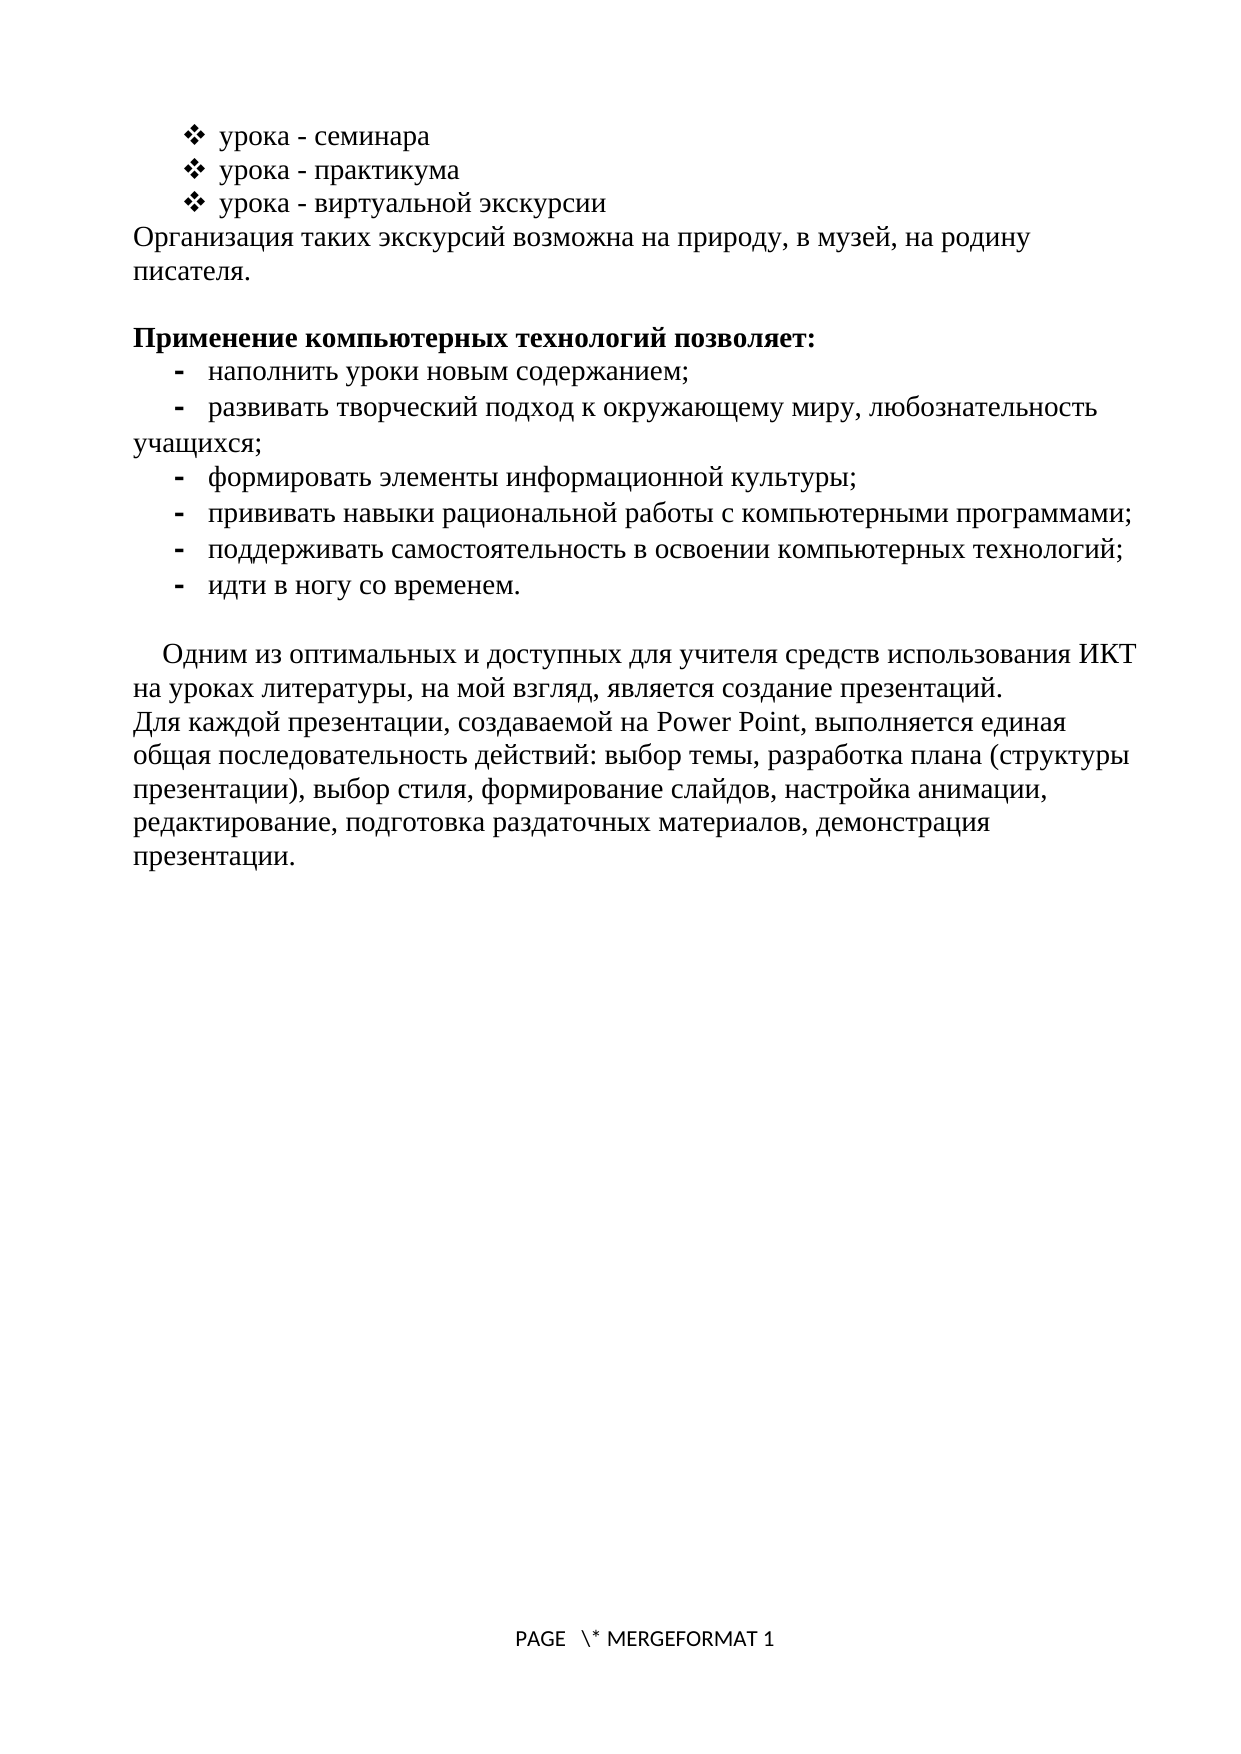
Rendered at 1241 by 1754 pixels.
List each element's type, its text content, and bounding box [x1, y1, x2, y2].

list урока - семинара [181, 118, 1152, 152]
text Одним из оптимальных и доступных для учителя средств использования ИКТ на уроках литературы, на мой взгляд, является создание презентаций. [133, 637, 1152, 704]
text Организация таких экскурсий возможна на природу, в музей, на родину писателя. [133, 219, 1152, 286]
list урока - практикума [181, 152, 1152, 185]
list идти в ногу со временем. [170, 567, 1152, 603]
text учащихся; [133, 425, 1152, 459]
text Применение компьютерных технологий позволяет: [133, 320, 1152, 353]
text Для каждой презентации, создаваемой на Power Point, выполняется единая общая последовательность действий: выбор темы, разработка плана (структуры презентации), выбор стиля, формирование слайдов, настройка анимации, редактирование, подготовка раздаточных материалов, демонстрация презентации. [133, 704, 1152, 871]
list прививать навыки рациональной работы с компьютерными программами; [170, 495, 1152, 531]
list наполнить уроки новым содержанием; [170, 353, 1152, 389]
list поддерживать самостоятельность в освоении компьютерных технологий; [170, 531, 1152, 567]
list формировать элементы информационной культуры; [170, 459, 1152, 495]
list развивать творческий подход к окружающему миру, любознательность [170, 389, 1152, 425]
list урока - виртуальной экскурсии [181, 185, 1152, 219]
